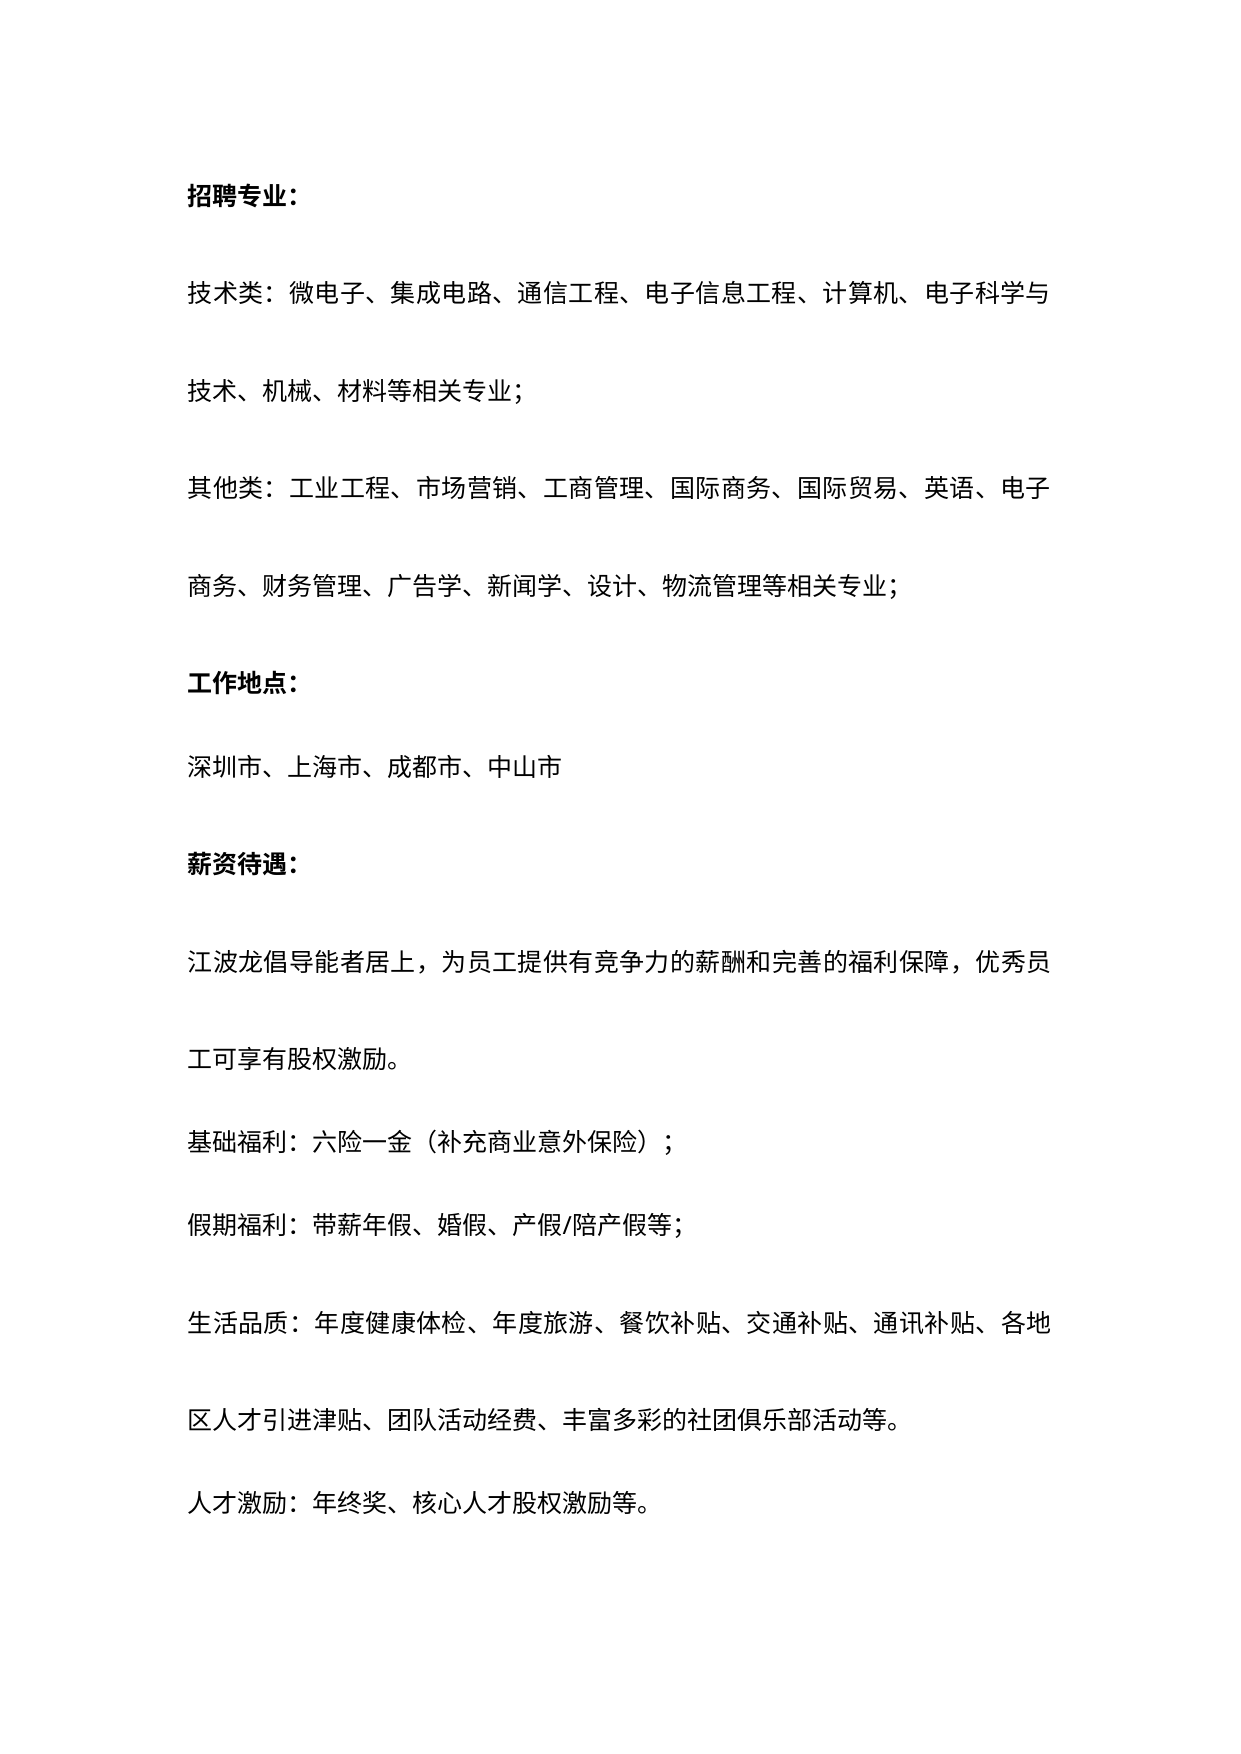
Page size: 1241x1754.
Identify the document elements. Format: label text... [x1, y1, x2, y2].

text 基础福利：六险一金（补充商业意外保险）； [187, 1108, 1053, 1173]
text 深圳市、上海市、成都市、中山市 薪资待遇： 江波龙倡导能者居上，为员工提供有竞争力的薪酬和完善的福利保障，优秀员工可享有股权激励。 [187, 733, 1053, 1090]
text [187, 162, 1053, 714]
text 假期福利：带薪年假、婚假、产假/陪产假等； 生活品质：年度健康体检、年度旅游、餐饮补贴、交通补贴、通讯补贴、各地区人才引进津贴、团队活动经费、丰富多彩的社团俱乐部活动等。 [187, 1191, 1053, 1451]
text 人才激励：年终奖、核心人才股权激励等。 [187, 1469, 1053, 1534]
